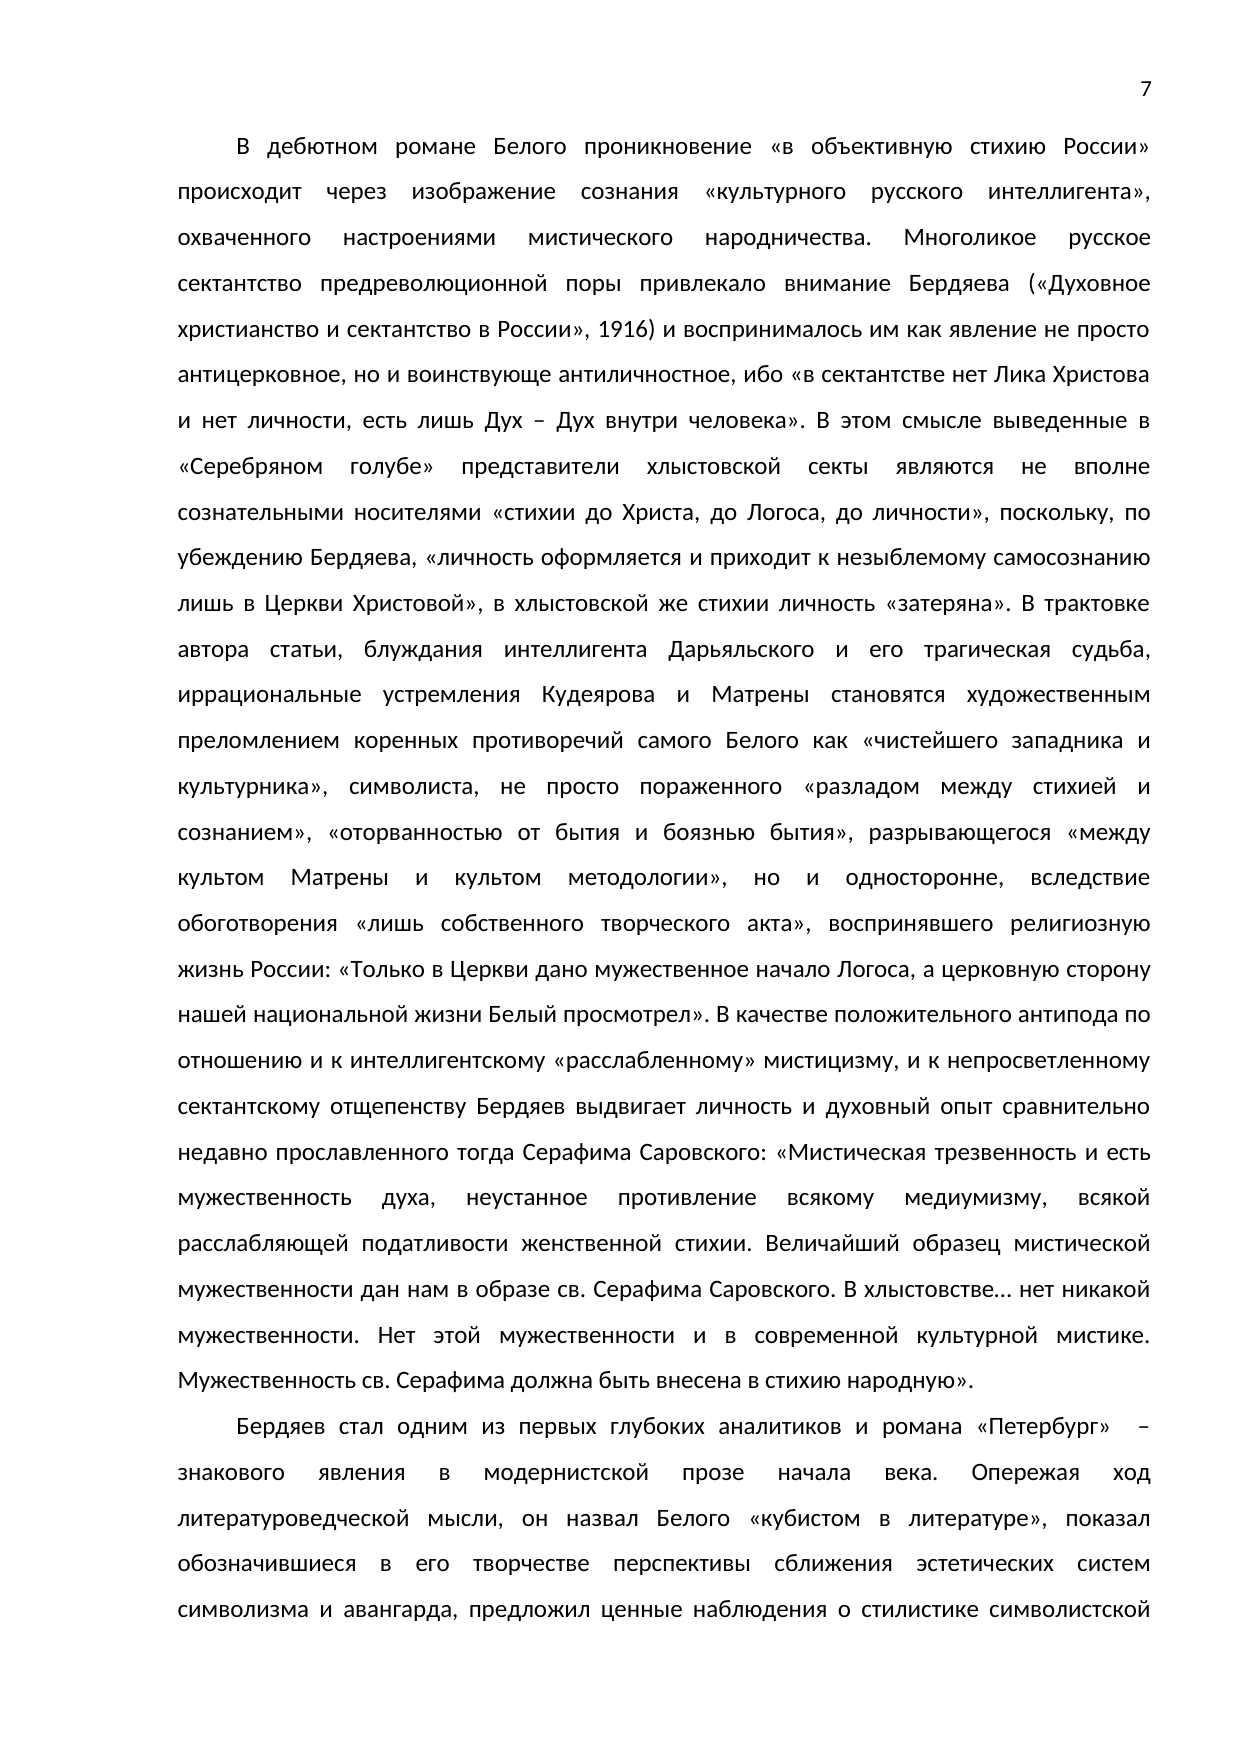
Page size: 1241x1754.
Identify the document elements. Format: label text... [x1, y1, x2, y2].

text В дебютном романе Белого проникновение «в объективную стихию России» происходит через изображение сознания «культурного русского интеллигента», охваченного настроениями мистического народничества. Многоликое русское сектантство предреволюционной поры привлекало внимание Бердяева («Духовное христианство и сектантство в России», 1916) и воспринималось им как явление не просто антицерковное, но и воинствующе антиличностное, ибо «в сектантстве нет Лика Христова и нет личности, есть лишь Дух – Дух внутри человека». В этом смысле выведенные в «Серебряном голубе» представители хлыстовской секты являются не вполне сознательными носителями «стихии до Христа, до Логоса, до личности», поскольку, по убеждению Бердяева, «личность оформляется и приходит к незыблемому самосознанию лишь в Церкви Христовой», в хлыстовской же стихии личность «затеряна». В трактовке автора статьи, блуждания интеллигента Дарьяльского и его трагическая судьба, иррациональные устремления Кудеярова и Матрены становятся художественным преломлением коренных противоречий самого Белого как «чистейшего западника и культурника», символиста, не просто пораженного «разладом между стихией и сознанием», «оторванностью от бытия и боязнью бытия», разрывающегося «между культом Матрены и культом методологии», но и односторонне, вследствие обоготворения «лишь собственного творческого акта», воспринявшего религиозную жизнь России: «Только в Церкви дано мужественное начало Логоса, а церковную сторону нашей национальной жизни Белый просмотрел». В качестве положительного антипода по отношению и к интеллигентскому «расслабленному» мистицизму, и к непросветленному сектантскому отщепенству Бердяев выдвигает личность и духовный опыт сравнительно недавно прославленного тогда Серафима Саровского: «Мистическая трезвенность и есть мужественность духа, неустанное противление всякому медиумизму, всякой расслабляющей податливости женственной стихии. Величайший образец мистической мужественности дан нам в образе св. Серафима Саровского. В хлыстовстве… нет никакой мужественности. Нет этой мужественности и в современной культурной мистике. Мужественность св. Серафима должна быть внесена в стихию народную». [177, 130, 1152, 1395]
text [177, 1410, 1152, 1624]
